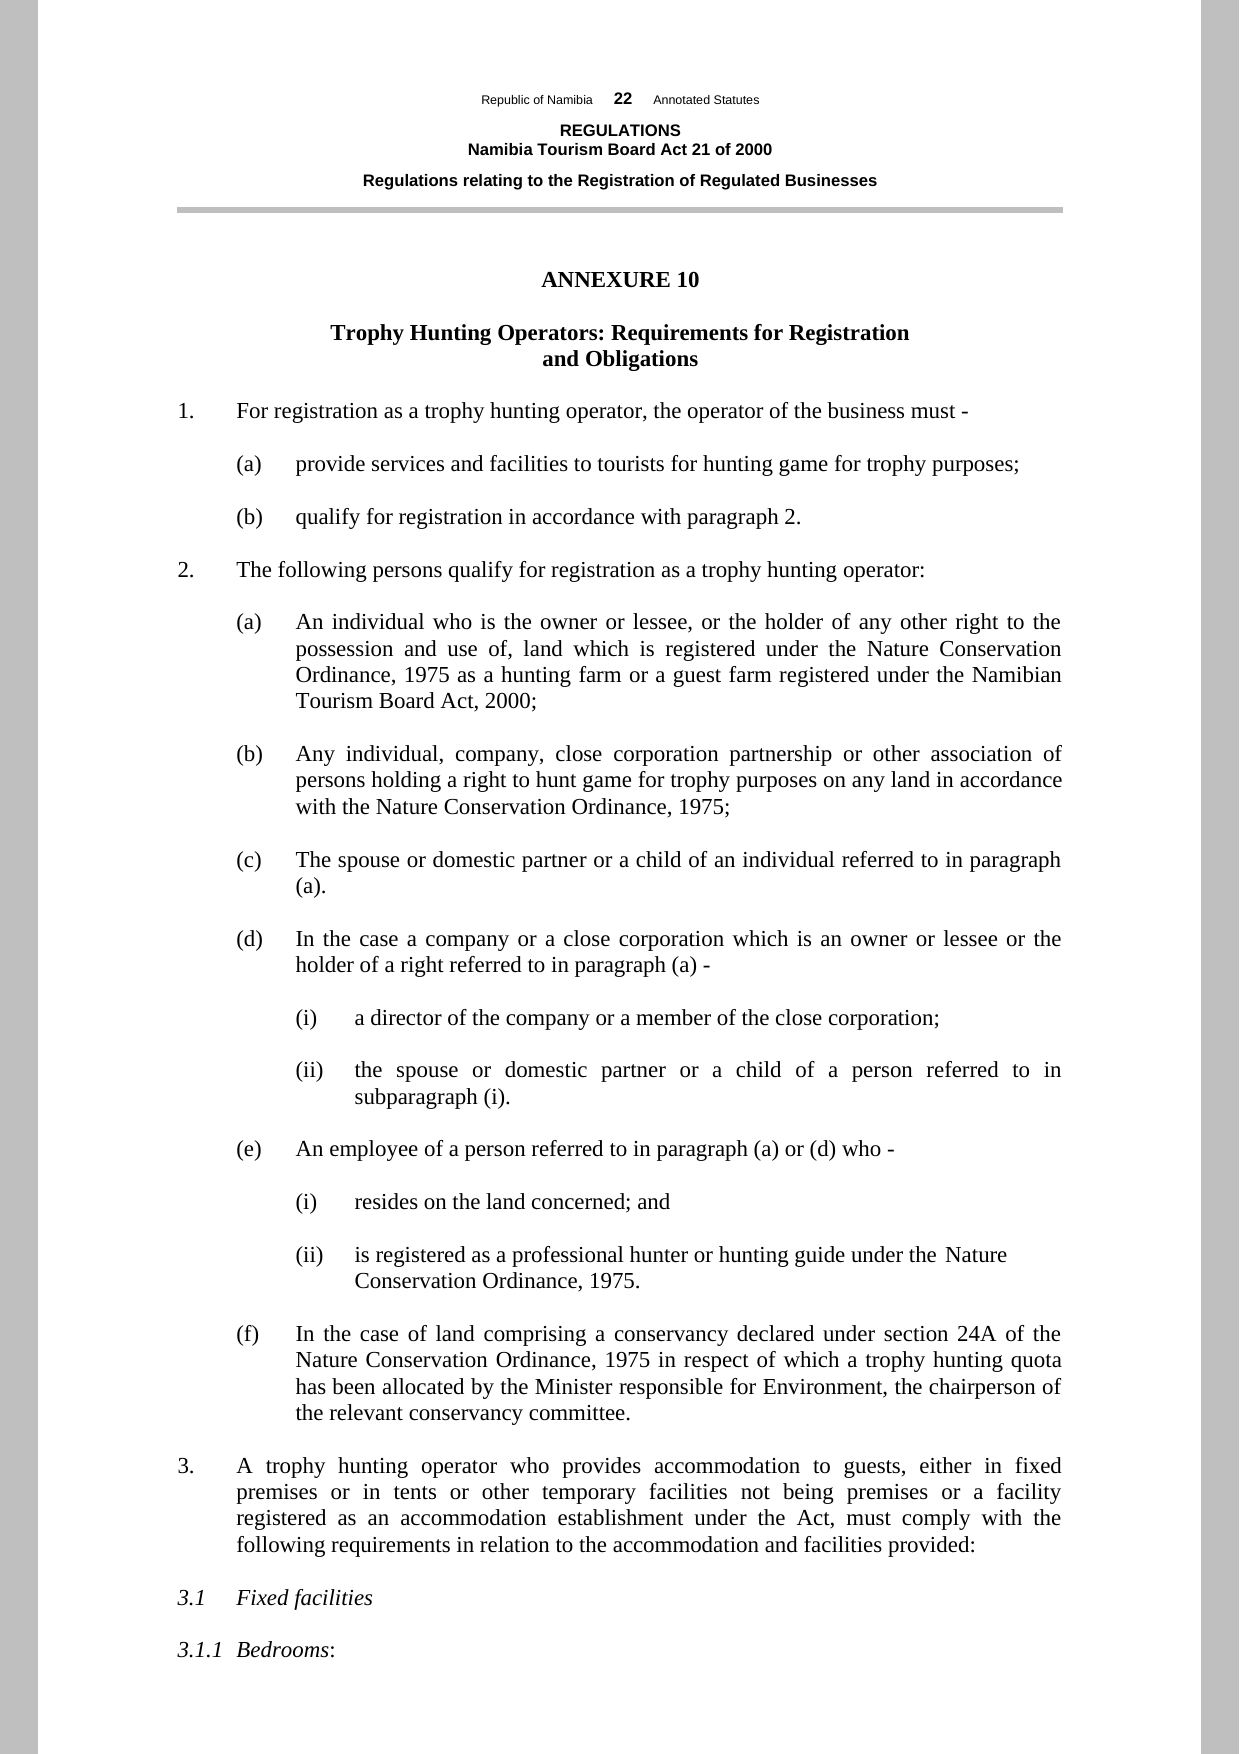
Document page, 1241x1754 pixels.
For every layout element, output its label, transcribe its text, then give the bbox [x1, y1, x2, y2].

text (e) An employee of a person referred to in paragraph (a) or (d) who - [236, 1136, 1063, 1162]
text 3.1.1 Bedrooms: [177, 1636, 1063, 1663]
text 1. For registration as a trophy hunting operator, the operator of the business must - [177, 398, 1063, 424]
text (b) qualify for registration in accordance with paragraph 2. [236, 503, 1063, 529]
text (i) a director of the company or a member of the close corporation; [295, 1004, 1063, 1030]
text 3.1 Fixed facilities [177, 1583, 1063, 1610]
text Trophy Hunting Operators: Requirements for Registration [177, 318, 1063, 345]
text 3. A trophy hunting operator who provides accommodation to guests, either in fixed premises or in tents or other temporary facilities not being premises or a facility registered as an accommodation establishment under the Act, must comply with the following requirements in relation to the accommodation and facilities provided: [177, 1452, 1063, 1557]
text (a) provide services and facilities to tourists for hunting game for trophy purposes; [236, 450, 1063, 477]
text (a) An individual who is the owner or lessee, or the holder of any other right to the possession and use of, land which is registered under the Nature Conservation Ordinance, 1975 as a hunting farm or a guest farm registered under the Namibian Tourism Board Act, 2000; [236, 608, 1063, 714]
text (ii) is registered as a professional hunter or hunting guide under the Nature Conservation Ordinance, 1975. [295, 1241, 1063, 1294]
text (i) resides on the land concerned; and [295, 1188, 1063, 1214]
text (c) The spouse or domestic partner or a child of an individual referred to in paragraph (a). [236, 846, 1063, 898]
text and Obligations [177, 345, 1063, 371]
text (f) In the case of land comprising a conservancy declared under section 24A of the Nature Conservation Ordinance, 1975 in respect of which a trophy hunting quota has been allocated by the Minister responsible for Environment, the chairperson of the relevant conservancy committee. [236, 1320, 1063, 1425]
text 2. The following persons qualify for registration as a trophy hunting operator: [177, 556, 1063, 582]
text (b) Any individual, company, close corporation partnership or other association of persons holding a right to hunt game for trophy purposes on any land in accordance with the Nature Conservation Ordinance, 1975; [236, 740, 1063, 819]
text (d) In the case a company or a close corporation which is an owner or lessee or the holder of a right referred to in paragraph (a) - [236, 925, 1063, 977]
text (ii) the spouse or domestic partner or a child of a person referred to in subparagraph (i). [295, 1056, 1063, 1109]
text ANNEXURE 10 [177, 266, 1063, 292]
